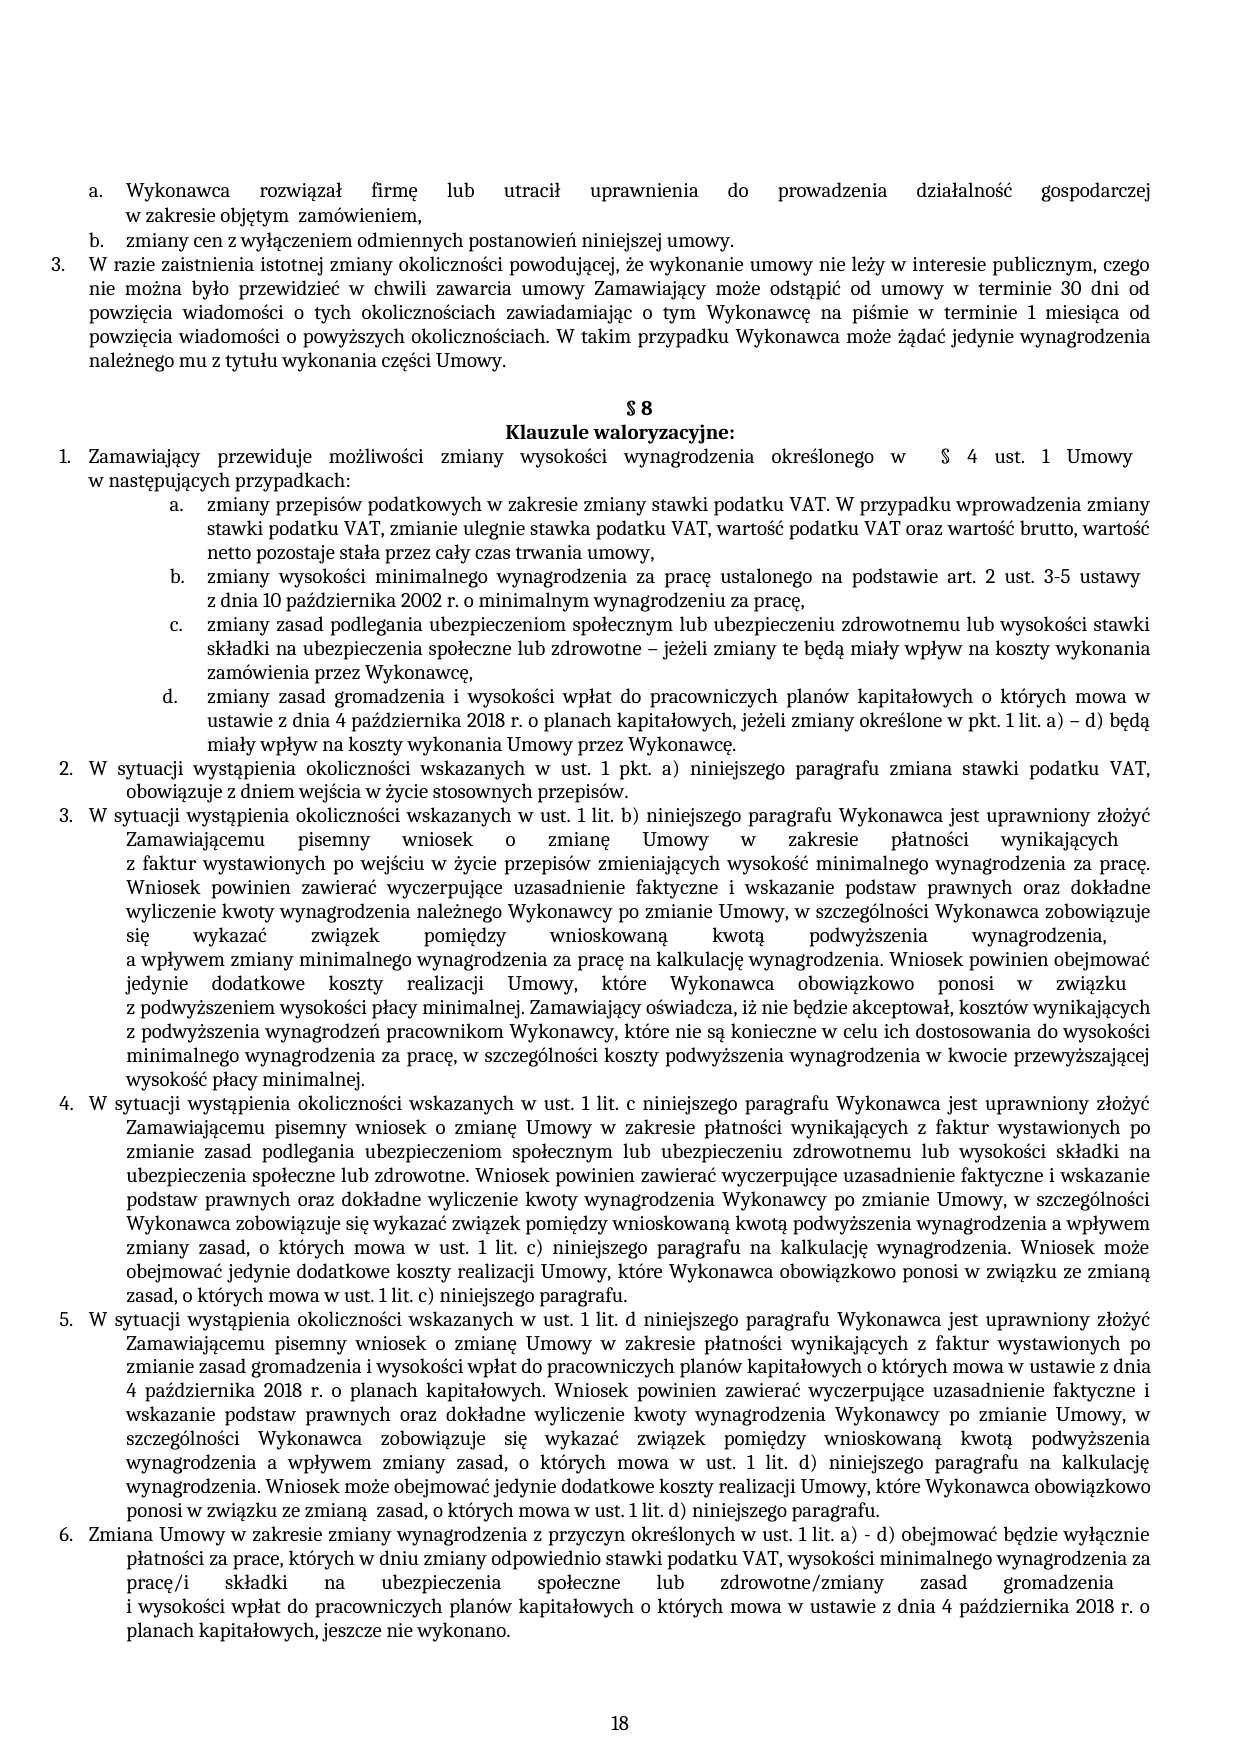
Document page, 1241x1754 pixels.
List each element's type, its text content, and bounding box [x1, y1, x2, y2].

text Klauzule waloryzacyjne: [89, 421, 1152, 445]
list Zamawiający przewiduje możliwości zmiany wysokości wynagrodzenia określonego w § 4 ust. 1 Umowy w następujących przypadkach: [59, 445, 1152, 493]
list Wykonawca rozwiązał firmę lub utracił uprawnienia do prowadzenia działalność gospodarczej w zakresie objętym zamówieniem, [89, 179, 1152, 228]
list zmiany zasad gromadzenia i wysokości wpłat do pracowniczych planów kapitałowych o których mowa w ustawie z dnia 4 października 2018 r. o planach kapitałowych, jeżeli zmiany określone w pkt. 1 lit. a) – d) będą miały wpływ na koszty wykonania Umowy przez Wykonawcę. [162, 684, 1152, 756]
list W sytuacji wystąpienia okoliczności wskazanych w ust. 1 lit. d niniejszego paragrafu Wykonawca jest uprawniony złożyć Zamawiającemu pisemny wniosek o zmianę Umowy w zakresie płatności wynikających z faktur wystawionych po zmianie zasad gromadzenia i wysokości wpłat do pracowniczych planów kapitałowych o których mowa w ustawie z dnia 4 października 2018 r. o planach kapitałowych. Wniosek powinien zawierać wyczerpujące uzasadnienie faktyczne i wskazanie podstaw prawnych oraz dokładne wyliczenie kwoty wynagrodzenia Wykonawcy po zmianie Umowy, w szczególności Wykonawca zobowiązuje się wykazać związek pomiędzy wnioskowaną kwotą podwyższenia wynagrodzenia a wpływem zmiany zasad, o których mowa w ust. 1 lit. d) niniejszego paragrafu na kalkulację wynagrodzenia. Wniosek może obejmować jedynie dodatkowe koszty realizacji Umowy, które Wykonawca obowiązkowo ponosi w związku ze zmianą zasad, o których mowa w ust. 1 lit. d) niniejszego paragrafu. [59, 1307, 1152, 1523]
list W razie zaistnienia istotnej zmiany okoliczności powodującej, że wykonanie umowy nie leży w interesie publicznym, czego nie można było przewidzieć w chwili zawarcia umowy Zamawiający może odstąpić od umowy w terminie 30 dni od powzięcia wiadomości o tych okolicznościach zawiadamiając o tym Wykonawcę na piśmie w terminie 1 miesiąca od powzięcia wiadomości o powyższych okolicznościach. W takim przypadku Wykonawca może żądać jedynie wynagrodzenia należnego mu z tytułu wykonania części Umowy. [51, 253, 1152, 373]
list zmiany przepisów podatkowych w zakresie zmiany stawki podatku VAT. W przypadku wprowadzenia zmiany stawki podatku VAT, zmianie ulegnie stawka podatku VAT, wartość podatku VAT oraz wartość brutto, wartość netto pozostaje stała przez cały czas trwania umowy, [169, 493, 1152, 564]
list zmiany wysokości minimalnego wynagrodzenia za pracę ustalonego na podstawie art. 2 ust. 3-5 ustawy z dnia 10 października 2002 r. o minimalnym wynagrodzeniu za pracę, [169, 564, 1152, 612]
list W sytuacji wystąpienia okoliczności wskazanych w ust. 1 lit. b) niniejszego paragrafu Wykonawca jest uprawniony złożyć Zamawiającemu pisemny wniosek o zmianę Umowy w zakresie płatności wynikających z faktur wystawionych po wejściu w życie przepisów zmieniających wysokość minimalnego wynagrodzenia za pracę. Wniosek powinien zawierać wyczerpujące uzasadnienie faktyczne i wskazanie podstaw prawnych oraz dokładne wyliczenie kwoty wynagrodzenia należnego Wykonawcy po zmianie Umowy, w szczególności Wykonawca zobowiązuje się wykazać związek pomiędzy wnioskowaną kwotą podwyższenia wynagrodzenia, a wpływem zmiany minimalnego wynagrodzenia za pracę na kalkulację wynagrodzenia. Wniosek powinien obejmować jedynie dodatkowe koszty realizacji Umowy, które Wykonawca obowiązkowo ponosi w związku z podwyższeniem wysokości płacy minimalnej. Zamawiający oświadcza, iż nie będzie akceptował, kosztów wynikających z podwyższenia wynagrodzeń pracownikom Wykonawcy, które nie są konieczne w celu ich dostosowania do wysokości minimalnego wynagrodzenia za pracę, w szczególności koszty podwyższenia wynagrodzenia w kwocie przewyższającej wysokość płacy minimalnej. [59, 804, 1152, 1092]
list zmiany cen z wyłączeniem odmiennych postanowień niniejszej umowy. [89, 229, 1152, 253]
list zmiany zasad podlegania ubezpieczeniom społecznym lub ubezpieczeniu zdrowotnemu lub wysokości stawki składki na ubezpieczenia społeczne lub zdrowotne – jeżeli zmiany te będą miały wpływ na koszty wykonania zamówienia przez Wykonawcę, [169, 612, 1152, 684]
list Zmiana Umowy w zakresie zmiany wynagrodzenia z przyczyn określonych w ust. 1 lit. a) - d) obejmować będzie wyłącznie płatności za prace, których w dniu zmiany odpowiednio stawki podatku VAT, wysokości minimalnego wynagrodzenia za pracę/i składki na ubezpieczenia społeczne lub zdrowotne/zmiany zasad gromadzenia i wysokości wpłat do pracowniczych planów kapitałowych o których mowa w ustawie z dnia 4 października 2018 r. o planach kapitałowych, jeszcze nie wykonano. [59, 1523, 1152, 1643]
text § 8 [126, 397, 1152, 421]
list W sytuacji wystąpienia okoliczności wskazanych w ust. 1 lit. c niniejszego paragrafu Wykonawca jest uprawniony złożyć Zamawiającemu pisemny wniosek o zmianę Umowy w zakresie płatności wynikających z faktur wystawionych po zmianie zasad podlegania ubezpieczeniom społecznym lub ubezpieczeniu zdrowotnemu lub wysokości składki na ubezpieczenia społeczne lub zdrowotne. Wniosek powinien zawierać wyczerpujące uzasadnienie faktyczne i wskazanie podstaw prawnych oraz dokładne wyliczenie kwoty wynagrodzenia Wykonawcy po zmianie Umowy, w szczególności Wykonawca zobowiązuje się wykazać związek pomiędzy wnioskowaną kwotą podwyższenia wynagrodzenia a wpływem zmiany zasad, o których mowa w ust. 1 lit. c) niniejszego paragrafu na kalkulację wynagrodzenia. Wniosek może obejmować jedynie dodatkowe koszty realizacji Umowy, które Wykonawca obowiązkowo ponosi w związku ze zmianą zasad, o których mowa w ust. 1 lit. c) niniejszego paragrafu. [59, 1092, 1152, 1307]
list W sytuacji wystąpienia okoliczności wskazanych w ust. 1 pkt. a) niniejszego paragrafu zmiana stawki podatku VAT, obowiązuje z dniem wejścia w życie stosownych przepisów. [59, 756, 1152, 804]
